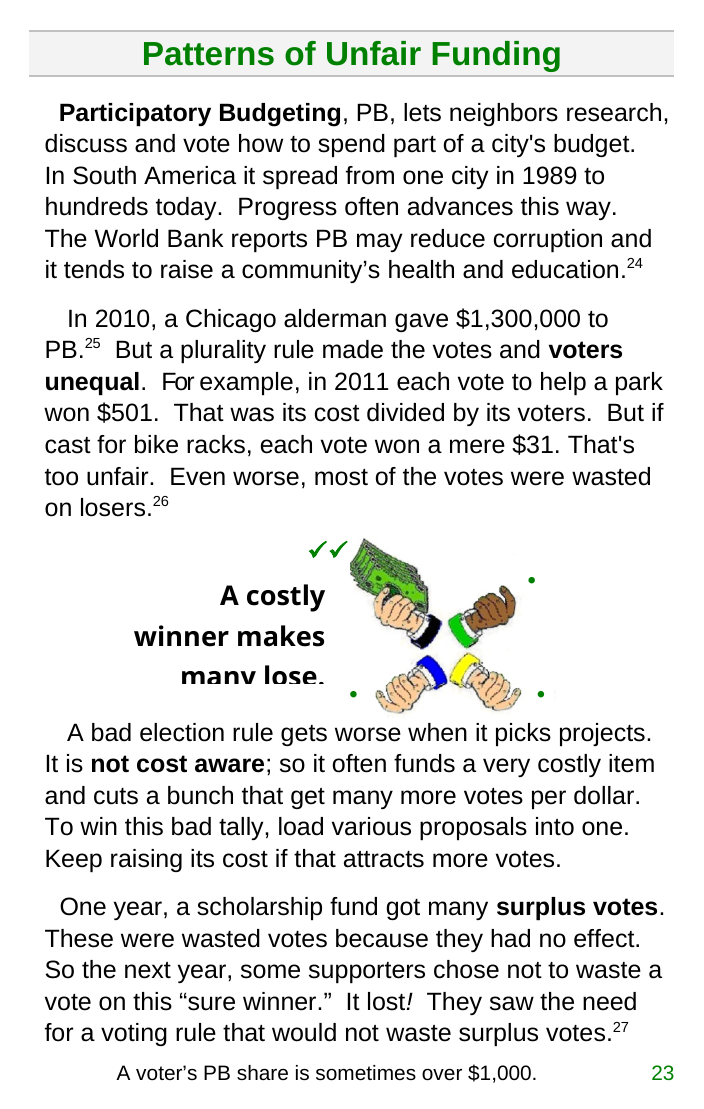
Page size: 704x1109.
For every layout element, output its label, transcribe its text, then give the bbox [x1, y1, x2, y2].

table_cell Patterns of Unfair Funding Participatory Budgeting, PB, lets neighbors research, discuss and vote how to spend part of a city's budget. In South America it spread from one city in 1989 to hundreds today. Progress often advances this way. The World Bank reports PB may reduce corruption and it tends to raise a community’s health and education. In 2010, a Chicago alderman gave $1,300,000 to PB. But a plurality rule made the votes and voters unequal. For example, in 2011 each vote to help a park won $501. That was its cost divided by its voters. But if cast for bike racks, each vote won a mere $31. That's too unfair. Even worse, most of the votes were wasted on losers. A bad election rule gets worse when it picks projects. It is not cost aware; so it often funds a very costly item and cuts a bunch that get many more votes per dollar. To win this bad tally, load various proposals into one. Keep raising its cost if that attracts more votes. One year, a scholarship fund got many surplus votes. These were wasted votes because they had no effect. So the next year, some supporters chose not to waste a vote on this “sure winner.” It lost! They saw the need for a voting rule that would not waste surplus votes. A voter’s PB share is sometimes over $1,000. 23 [29, 77, 674, 1078]
